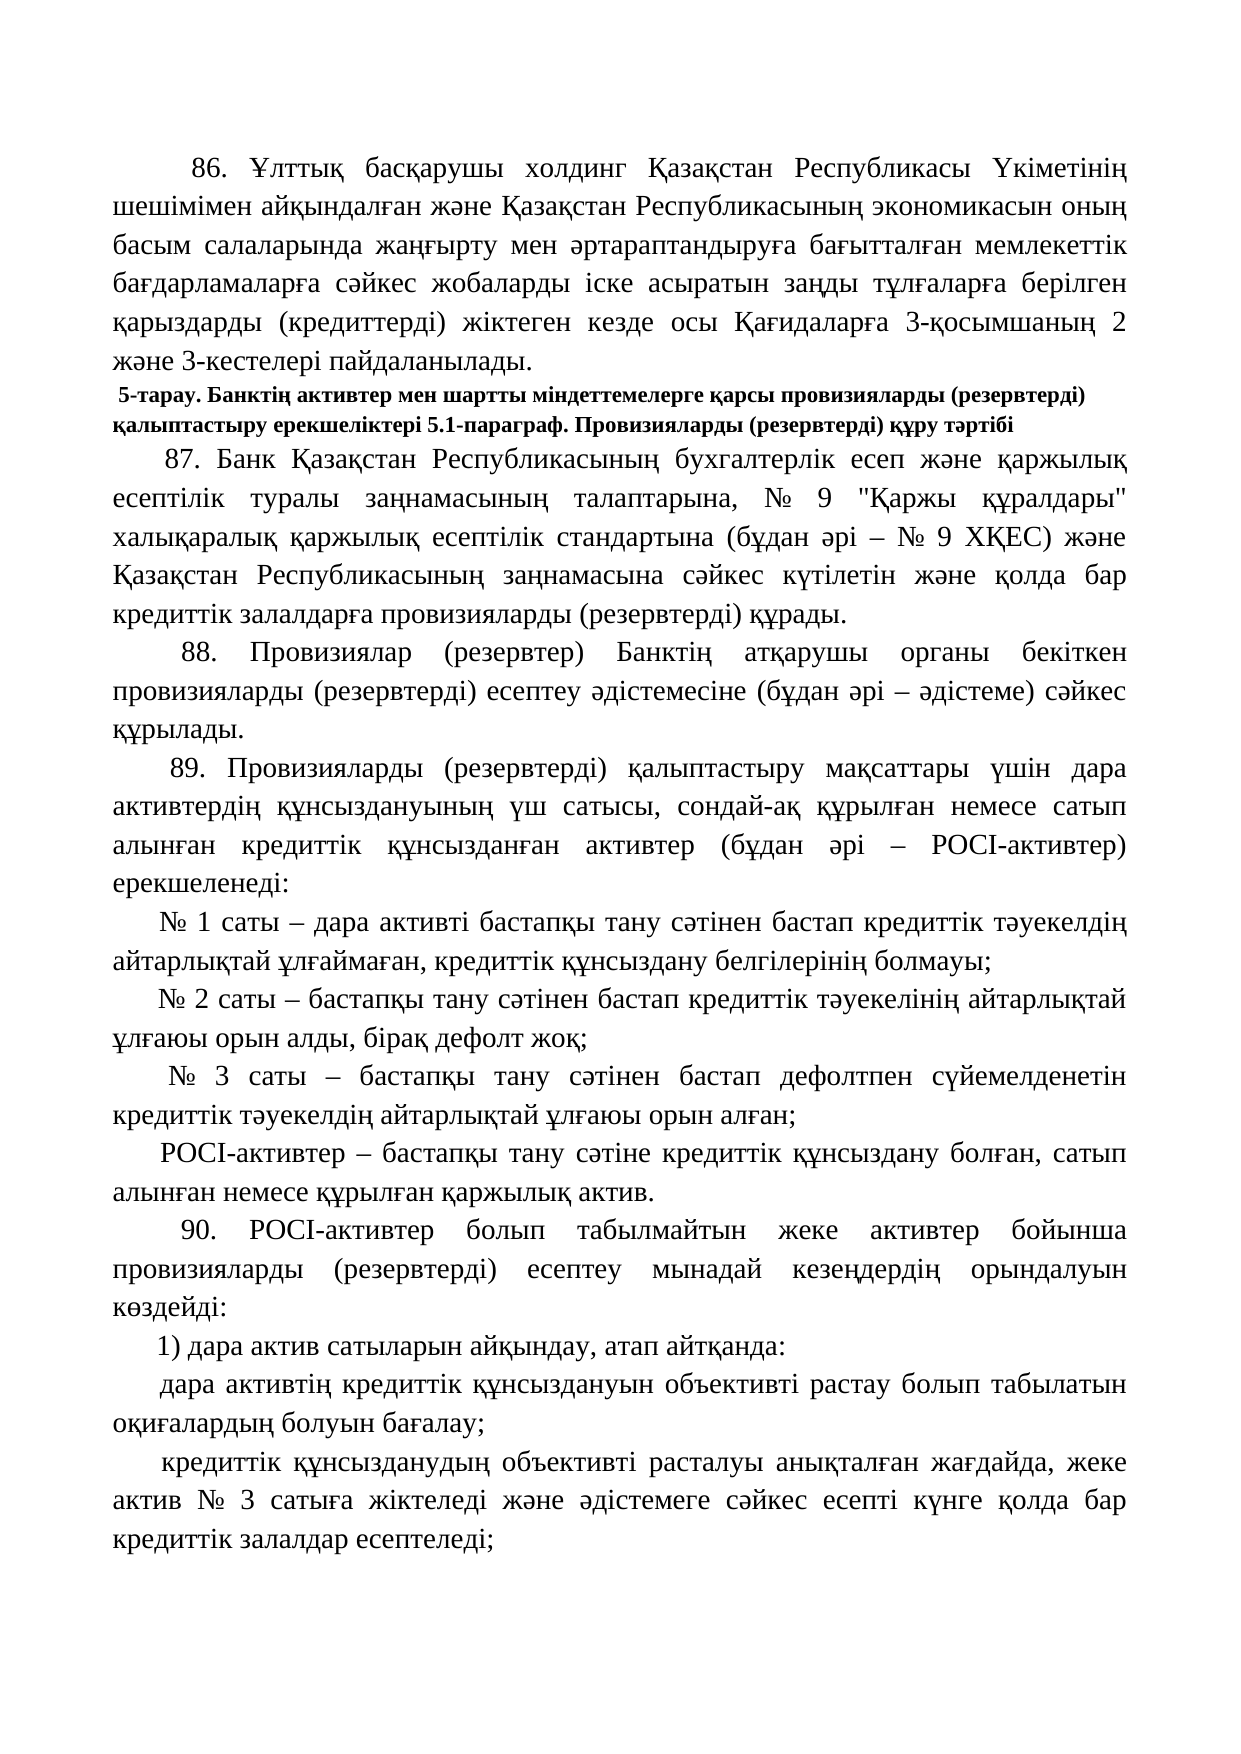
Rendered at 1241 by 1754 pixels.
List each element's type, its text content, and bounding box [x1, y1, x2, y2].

text 87. Банк Қазақстан Республикасының бухгалтерлік есеп және қаржылық есептілік туралы заңнамасының талаптарына, № 9 "Қаржы құралдары" халықаралық қаржылық есептілік стандартына (бұдан әрі – № 9 ХҚЕС) және Қазақстан Республикасының заңнамасына сәйкес күтілетін және қолда бар кредиттік залалдарға провизияларды (резервтерді) құрады. [112, 442, 1128, 629]
text № 1 саты – дара активті бастапқы тану сәтінен бастап кредиттік тәуекелдің айтарлықтай ұлғаймаған, кредиттік құнсыздану белгілерінің болмауы; [112, 904, 1128, 976]
text № 3 саты – бастапқы тану сәтінен бастап дефолтпен сүйемелденетін кредиттік тәуекелдің айтарлықтай ұлғаюы орын алған; [112, 1058, 1128, 1130]
text 5-тарау. Банктің активтер мен шартты міндеттемелерге қарсы провизияларды (резервтерді) қалыптастыру ерекшеліктері 5.1-параграф. Провизияларды (резервтерді) құру тәртібі [112, 381, 1128, 438]
text POCI-активтер – бастапқы тану сәтіне кредиттік құнсыздану болған, сатып алынған немесе құрылған қаржылық актив. [112, 1135, 1128, 1207]
text 86. Ұлттық басқарушы холдинг Қазақстан Республикасы Үкiметiнiң шешiмiмен айқындалған және Қазақстан Республикасының экономикасын оның басым салаларында жаңғырту мен әртараптандыруға бағытталған мемлекеттiк бағдарламаларға сәйкес жобаларды iске асыратын заңды тұлғаларға берiлген қарыздарды (кредиттердi) жiктеген кезде осы Қағидаларға 3-қосымшаның 2 және 3-кестелерi пайдаланылады. [112, 150, 1128, 376]
text кредиттік құнсызданудың объективті расталуы анықталған жағдайда, жеке актив № 3 сатыға жіктеледі және әдістемеге сәйкес есепті күнге қолда бар кредиттік залалдар есептеледі; [112, 1444, 1128, 1554]
text дара активтің кредиттік құнсыздануын объективті растау болып табылатын оқиғалардың болуын бағалау; [112, 1367, 1128, 1439]
text 88. Провизиялар (резервтер) Банктің атқарушы органы бекіткен провизияларды (резервтерді) есептеу әдістемесіне (бұдан әрі – әдістеме) сәйкес құрылады. [112, 634, 1128, 745]
text 89. Провизияларды (резервтерді) қалыптастыру мақсаттары үшін дара активтердің құнсыздануының үш сатысы, сондай-ақ құрылған немесе сатып алынған кредиттік құнсызданған активтер (бұдан әрі – POCI-активтер) ерекшеленеді: [112, 750, 1128, 899]
text 1) дара актив сатыларын айқындау, атап айтқанда: [112, 1328, 1128, 1362]
text № 2 саты – бастапқы тану сәтінен бастап кредиттік тәуекелінің айтарлықтай ұлғаюы орын алды, бірақ дефолт жоқ; [112, 981, 1128, 1053]
text 90. POCI-активтер болып табылмайтын жеке активтер бойынша провизияларды (резервтерді) есептеу мынадай кезеңдердің орындалуын көздейді: [112, 1212, 1128, 1323]
